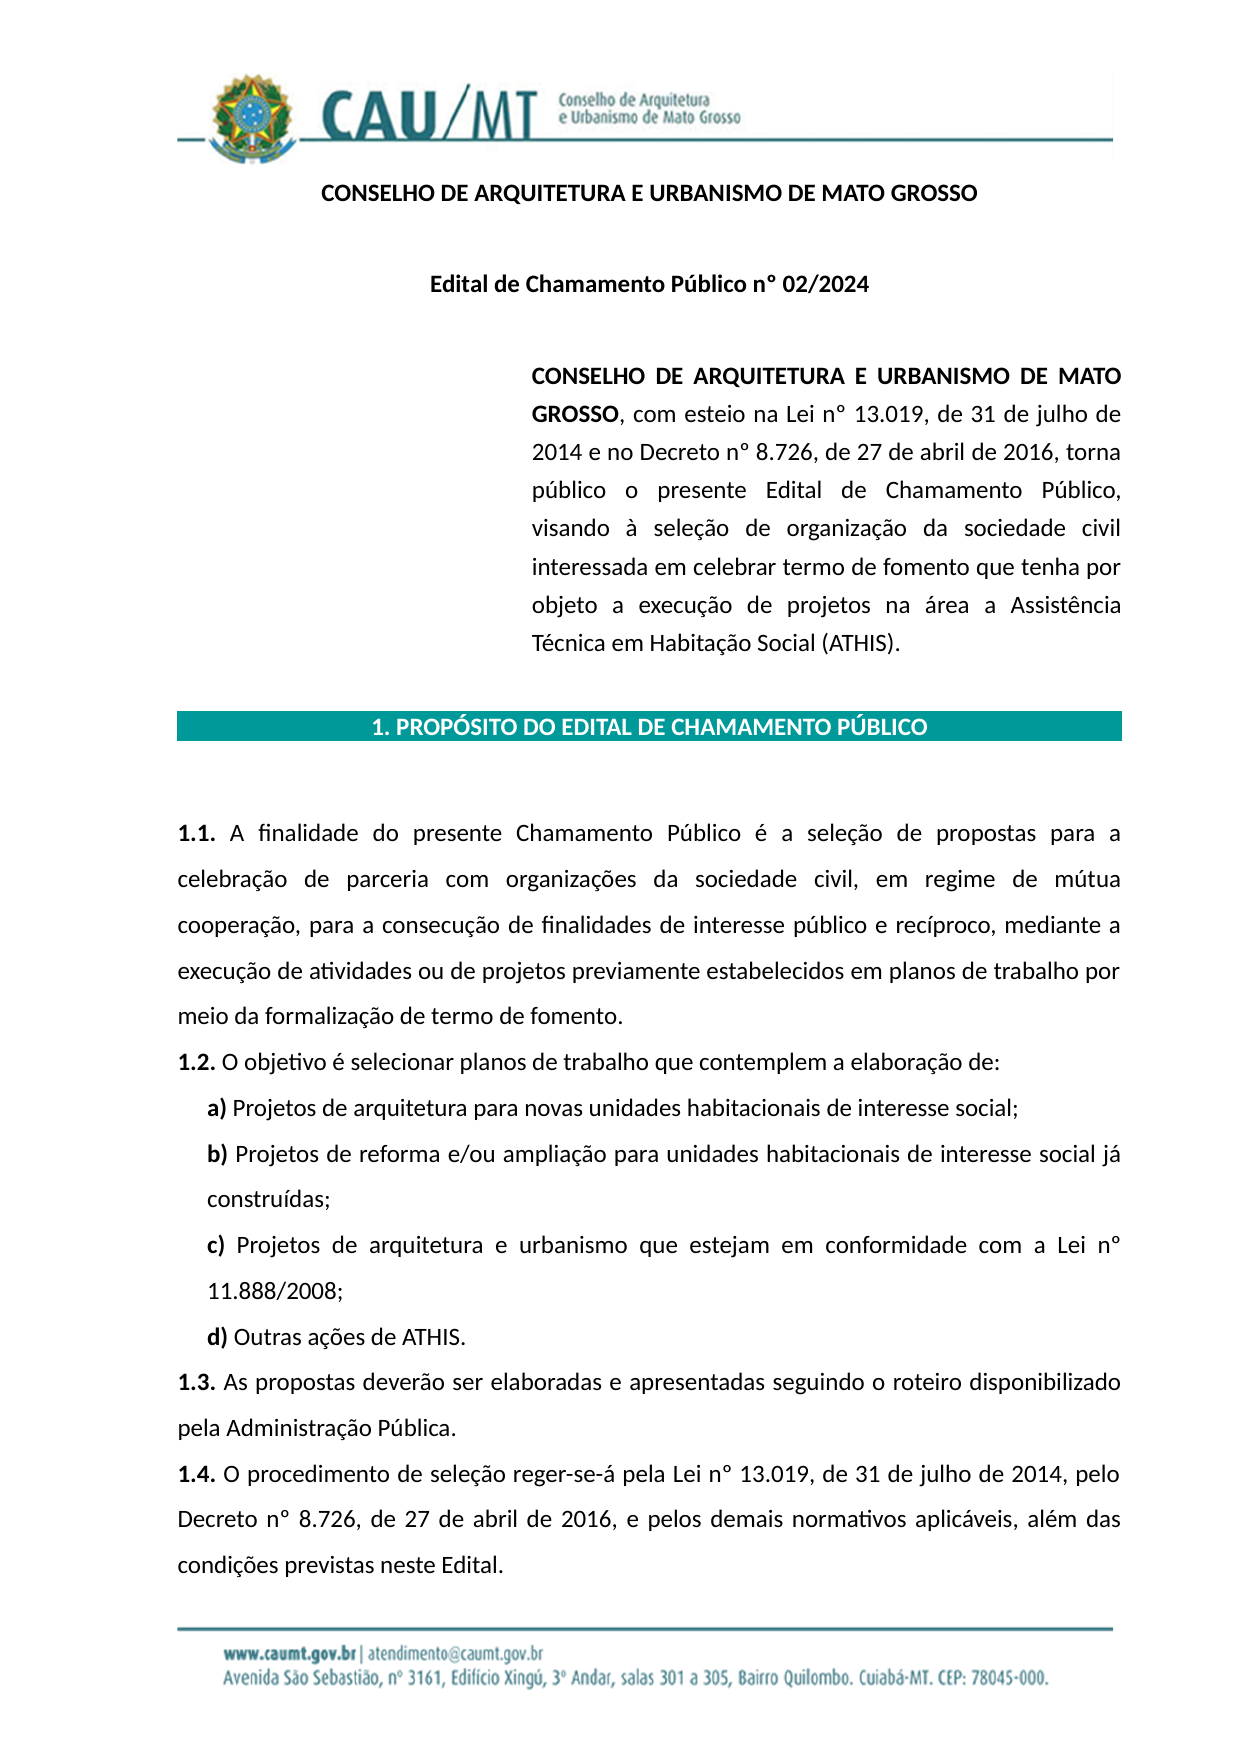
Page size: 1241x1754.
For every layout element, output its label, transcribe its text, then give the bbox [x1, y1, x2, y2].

text CONSELHO DE ARQUITETURA E URBANISMO DE MATO GROSSO, com esteio na Lei nº 13.019, de 31 de julho de 2014 e no Decreto nº 8.726, de 27 de abril de 2016, torna público o presente Edital de Chamamento Público, visando à seleção de organização da sociedade civil interessada em celebrar termo de fomento que tenha por objeto a execução de projetos na área a Assistência Técnica em Habitação Social (ATHIS). [532, 360, 1122, 657]
text d) Outras ações de ATHIS. [207, 1321, 1122, 1351]
picture [177, 73, 1114, 171]
picture [177, 1610, 1114, 1708]
text 1.4. O procedimento de seleção reger-se-á pela Lei nº 13.019, de 31 de julho de 2014, pelo Decreto nº 8.726, de 27 de abril de 2016, e pelos demais normativos aplicáveis, além das condições previstas neste Edital. [177, 1458, 1122, 1580]
text 1. PROPÓSITO DO EDITAL DE CHAMAMENTO PÚBLICO [177, 711, 1122, 741]
text b) Projetos de reforma e/ou ampliação para unidades habitacionais de interesse social já construídas; [207, 1138, 1122, 1214]
text 1.1. A finalidade do presente Chamamento Público é a seleção de propostas para a celebração de parceria com organizações da sociedade civil, em regime de mútua cooperação, para a consecução de finalidades de interesse público e recíproco, mediante a execução de atividades ou de projetos previamente estabelecidos em planos de trabalho por meio da formalização de termo de fomento. [177, 818, 1122, 1031]
text c) Projetos de arquitetura e urbanismo que estejam em conformidade com a Lei nº 11.888/2008; [207, 1229, 1122, 1305]
text 1.2. O objetivo é selecionar planos de trabalho que contemplem a elaboração de: [177, 1046, 1122, 1077]
text Edital de Chamamento Público nº 02/2024 [177, 269, 1122, 299]
text 1.3. As propostas deverão ser elaboradas e apresentadas seguindo o roteiro disponibilizado pela Administração Pública. [177, 1366, 1122, 1443]
text CONSELHO DE ARQUITETURA E URBANISMO DE MATO GROSSO [177, 177, 1122, 208]
text a) Projetos de arquitetura para novas unidades habitacionais de interesse social; [207, 1092, 1122, 1122]
